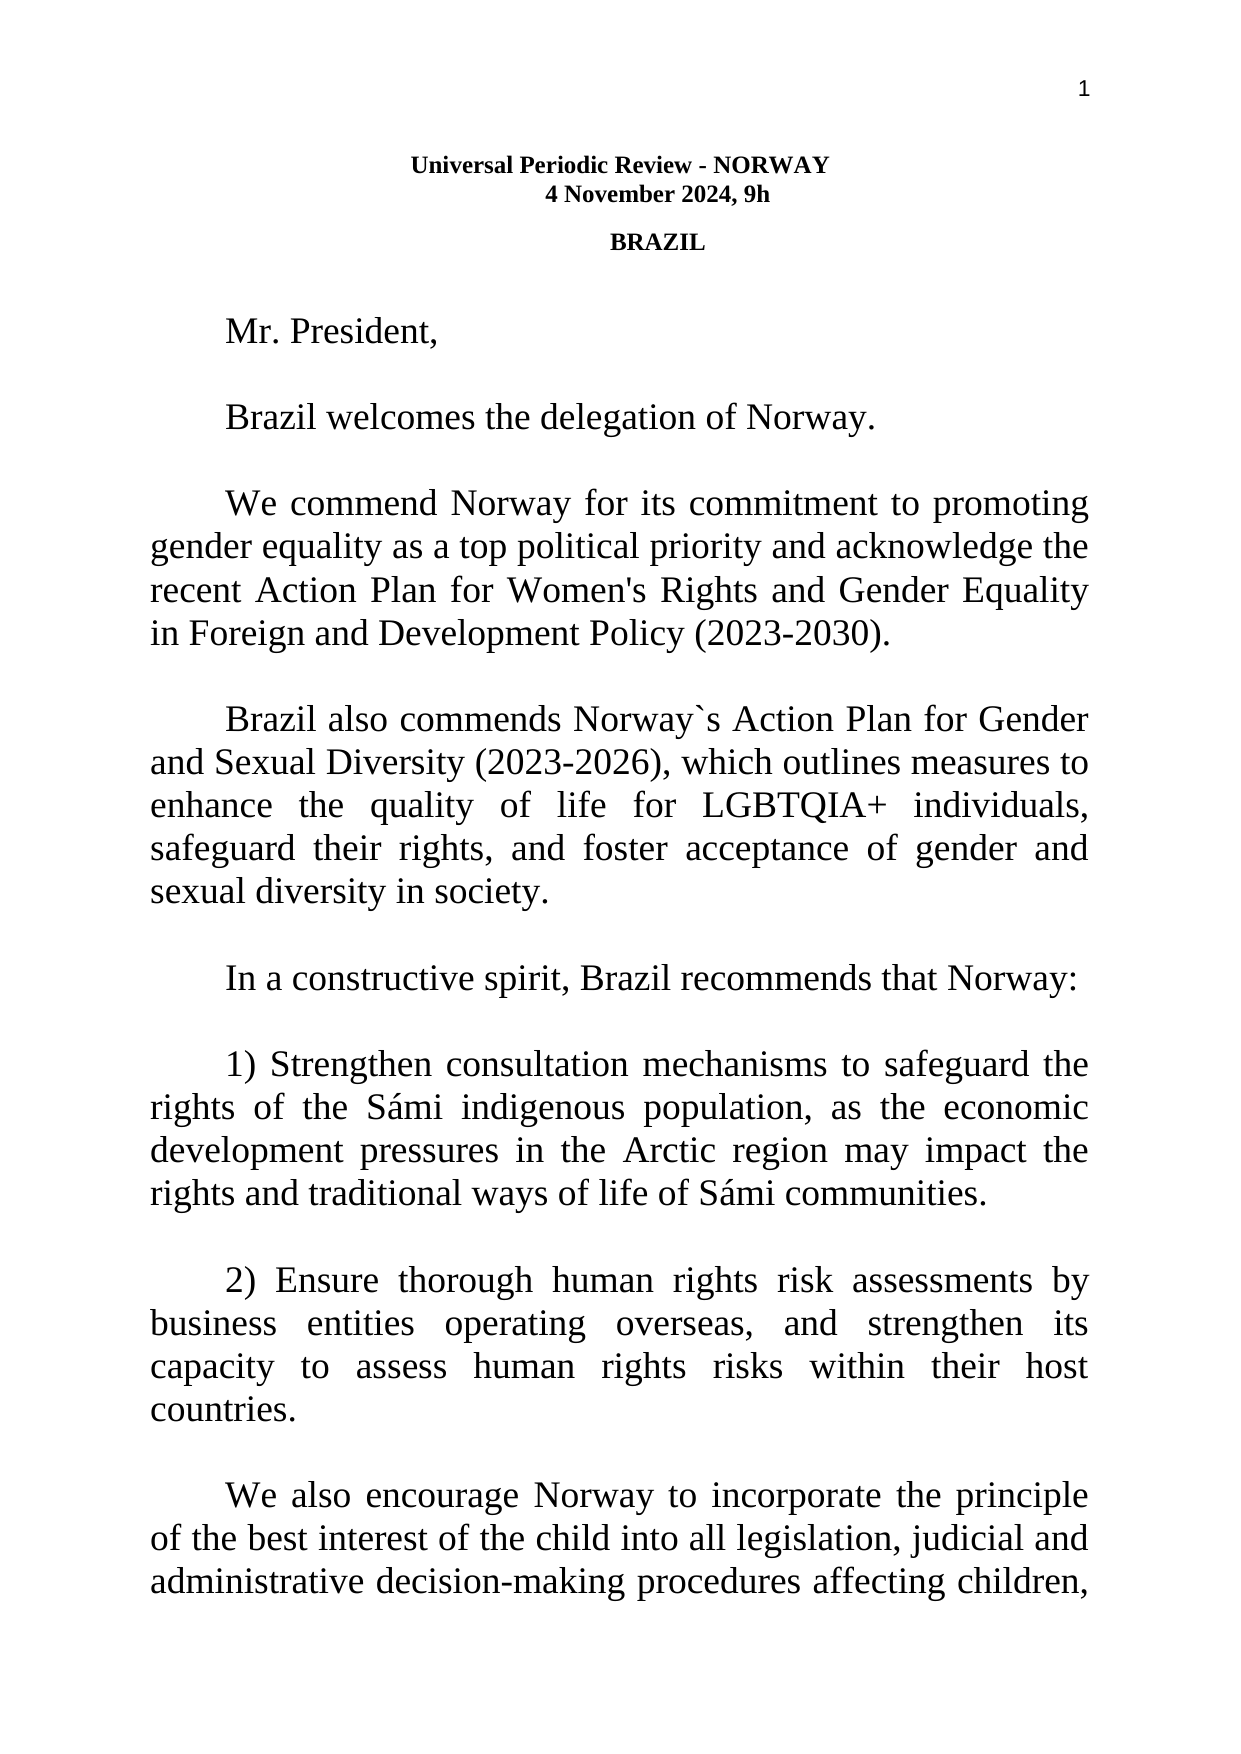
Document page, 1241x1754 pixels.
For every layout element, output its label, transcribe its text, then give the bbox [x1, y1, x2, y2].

text 1) Strengthen consultation mechanisms to safeguard the rights of the Sámi indigenous population, as the economic development pressures in the Arctic region may impact the rights and traditional ways of life of Sámi communities. [150, 1041, 1090, 1214]
text BRAZIL [150, 227, 1090, 255]
text We commend Norway for its commitment to promoting gender equality as a top political priority and acknowledge the recent Action Plan for Women's Rights and Gender Equality in Foreign and Development Policy (2023-2030). [150, 481, 1090, 653]
text In a constructive spirit, Brazil recommends that Norway: [150, 955, 1090, 998]
text 4 November 2024, 9h [150, 179, 1090, 207]
text 2) Ensure thorough human rights risk assessments by business entities operating overseas, and strengthen its capacity to assess human rights risks within their host countries. [150, 1257, 1090, 1429]
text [150, 1473, 1090, 1602]
text Mr. President, [150, 308, 1090, 351]
text Brazil also commends Norway`s Action Plan for Gender and Sexual Diversity (2023-2026), which outlines measures to enhance the quality of life for LGBTQIA+ individuals, safeguard their rights, and foster acceptance of gender and sexual diversity in society. [150, 696, 1090, 912]
text Brazil welcomes the delegation of Norway. [150, 394, 1090, 438]
text Universal Periodic Review - NORWAY [150, 150, 1090, 179]
